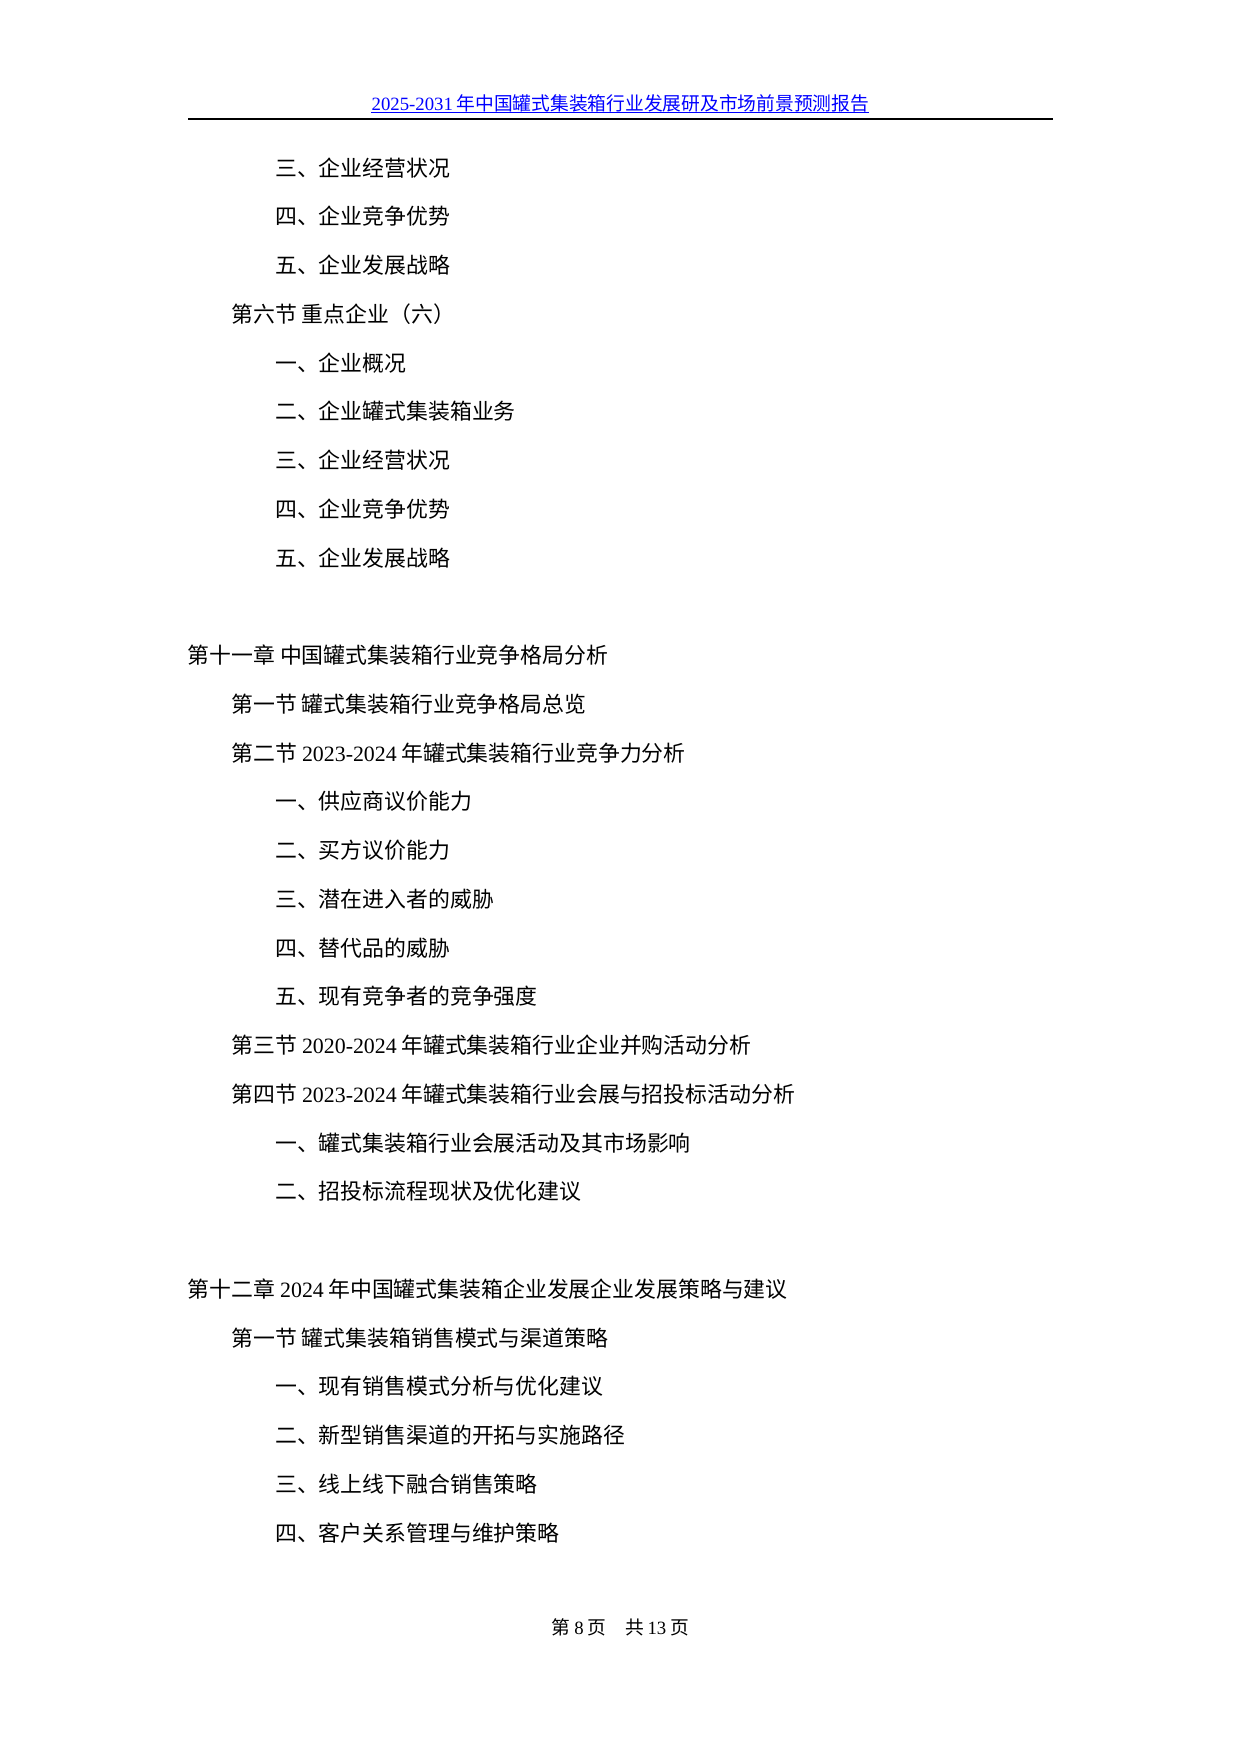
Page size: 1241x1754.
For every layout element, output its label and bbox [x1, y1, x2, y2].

text [187, 150, 1053, 1548]
